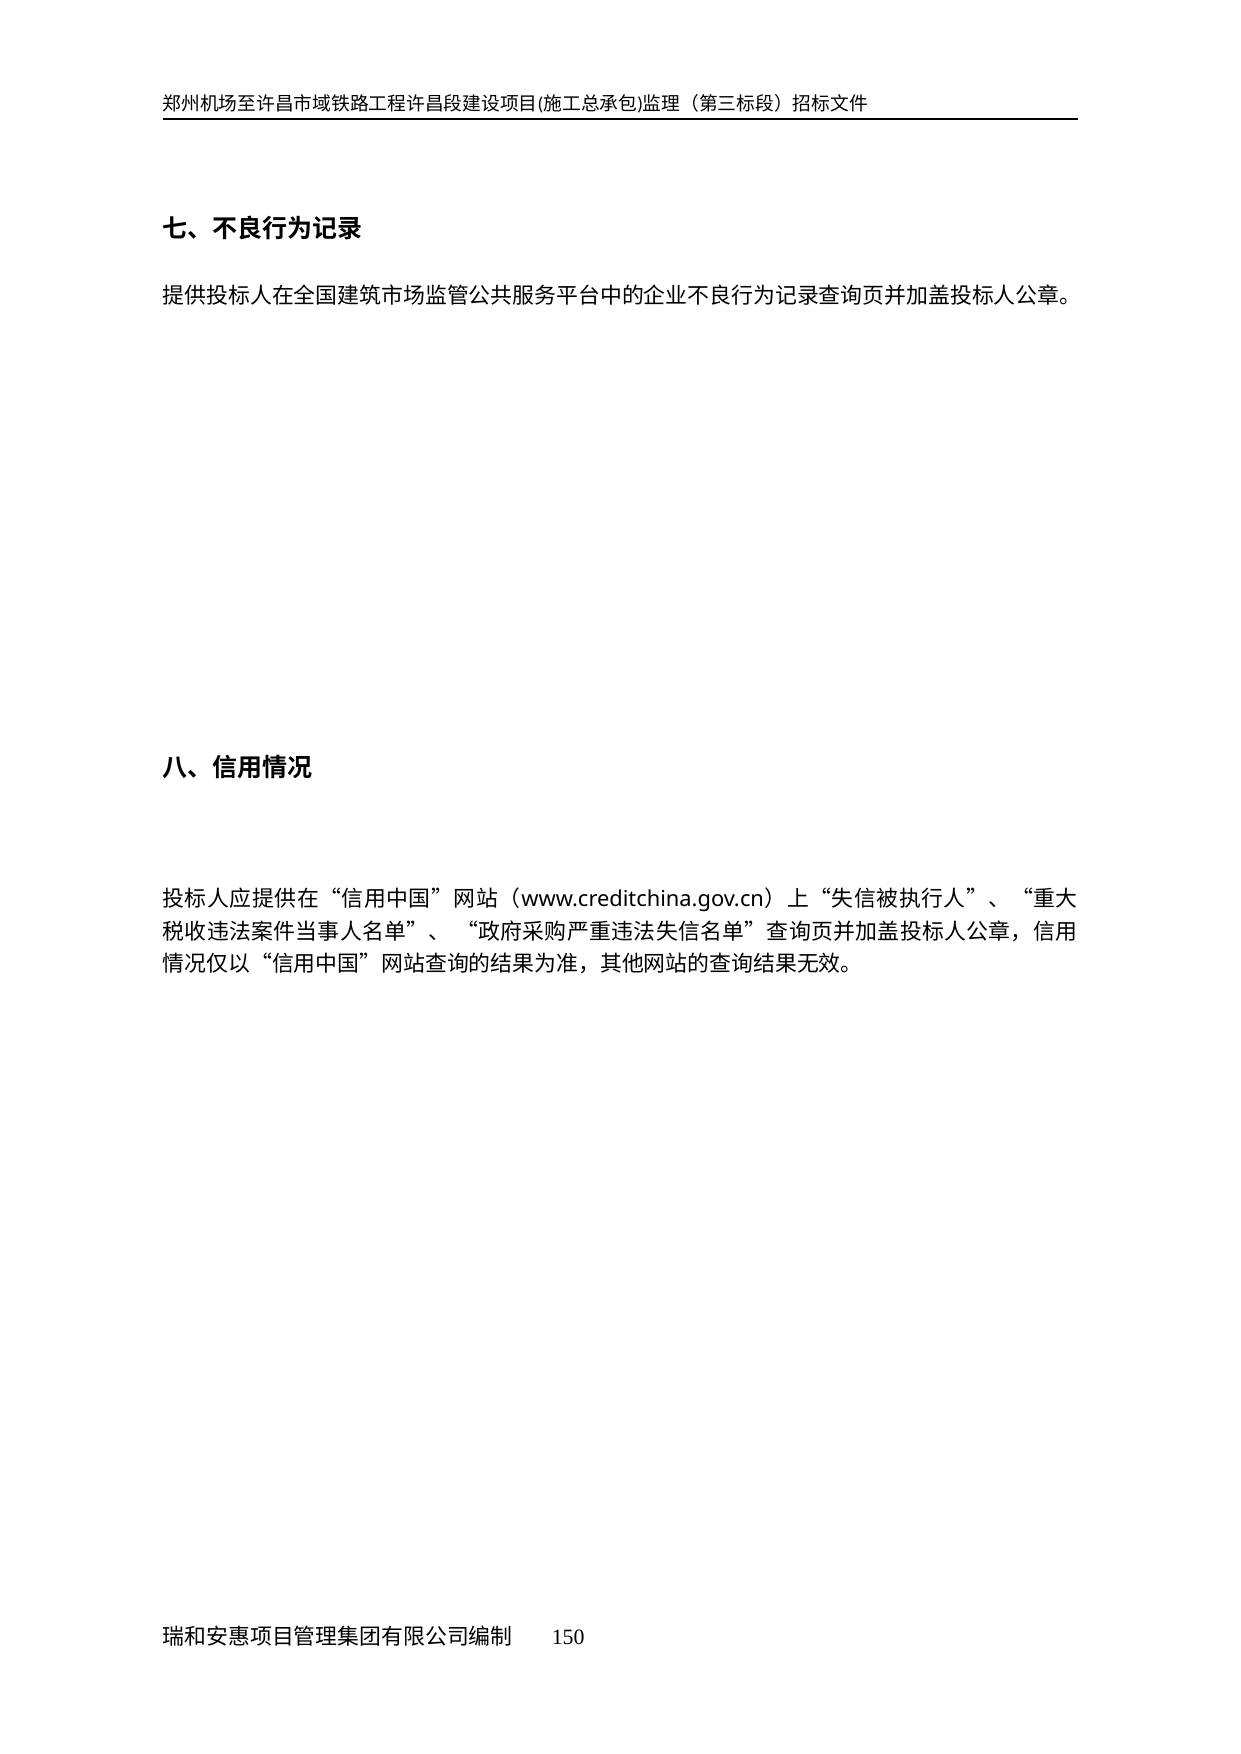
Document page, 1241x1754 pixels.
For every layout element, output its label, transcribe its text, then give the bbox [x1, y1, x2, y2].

subtitle 七、不良行为记录 [162, 194, 1078, 259]
text 投标人应提供在“信用中国”网站（www.creditchina.gov.cn）上“失信被执行人”、“重大税收违法案件当事人名单”、 “政府采购严重违法失信名单”查询页并加盖投标人公章，信用情况仅以“信用中国”网站查询的结果为准，其他网站的查询结果无效。 [162, 881, 1078, 978]
text 提供投标人在全国建筑市场监管公共服务平台中的企业不良行为记录查询页并加盖投标人公章。 [162, 278, 1078, 310]
subtitle 八、信用情况 [162, 733, 1078, 798]
